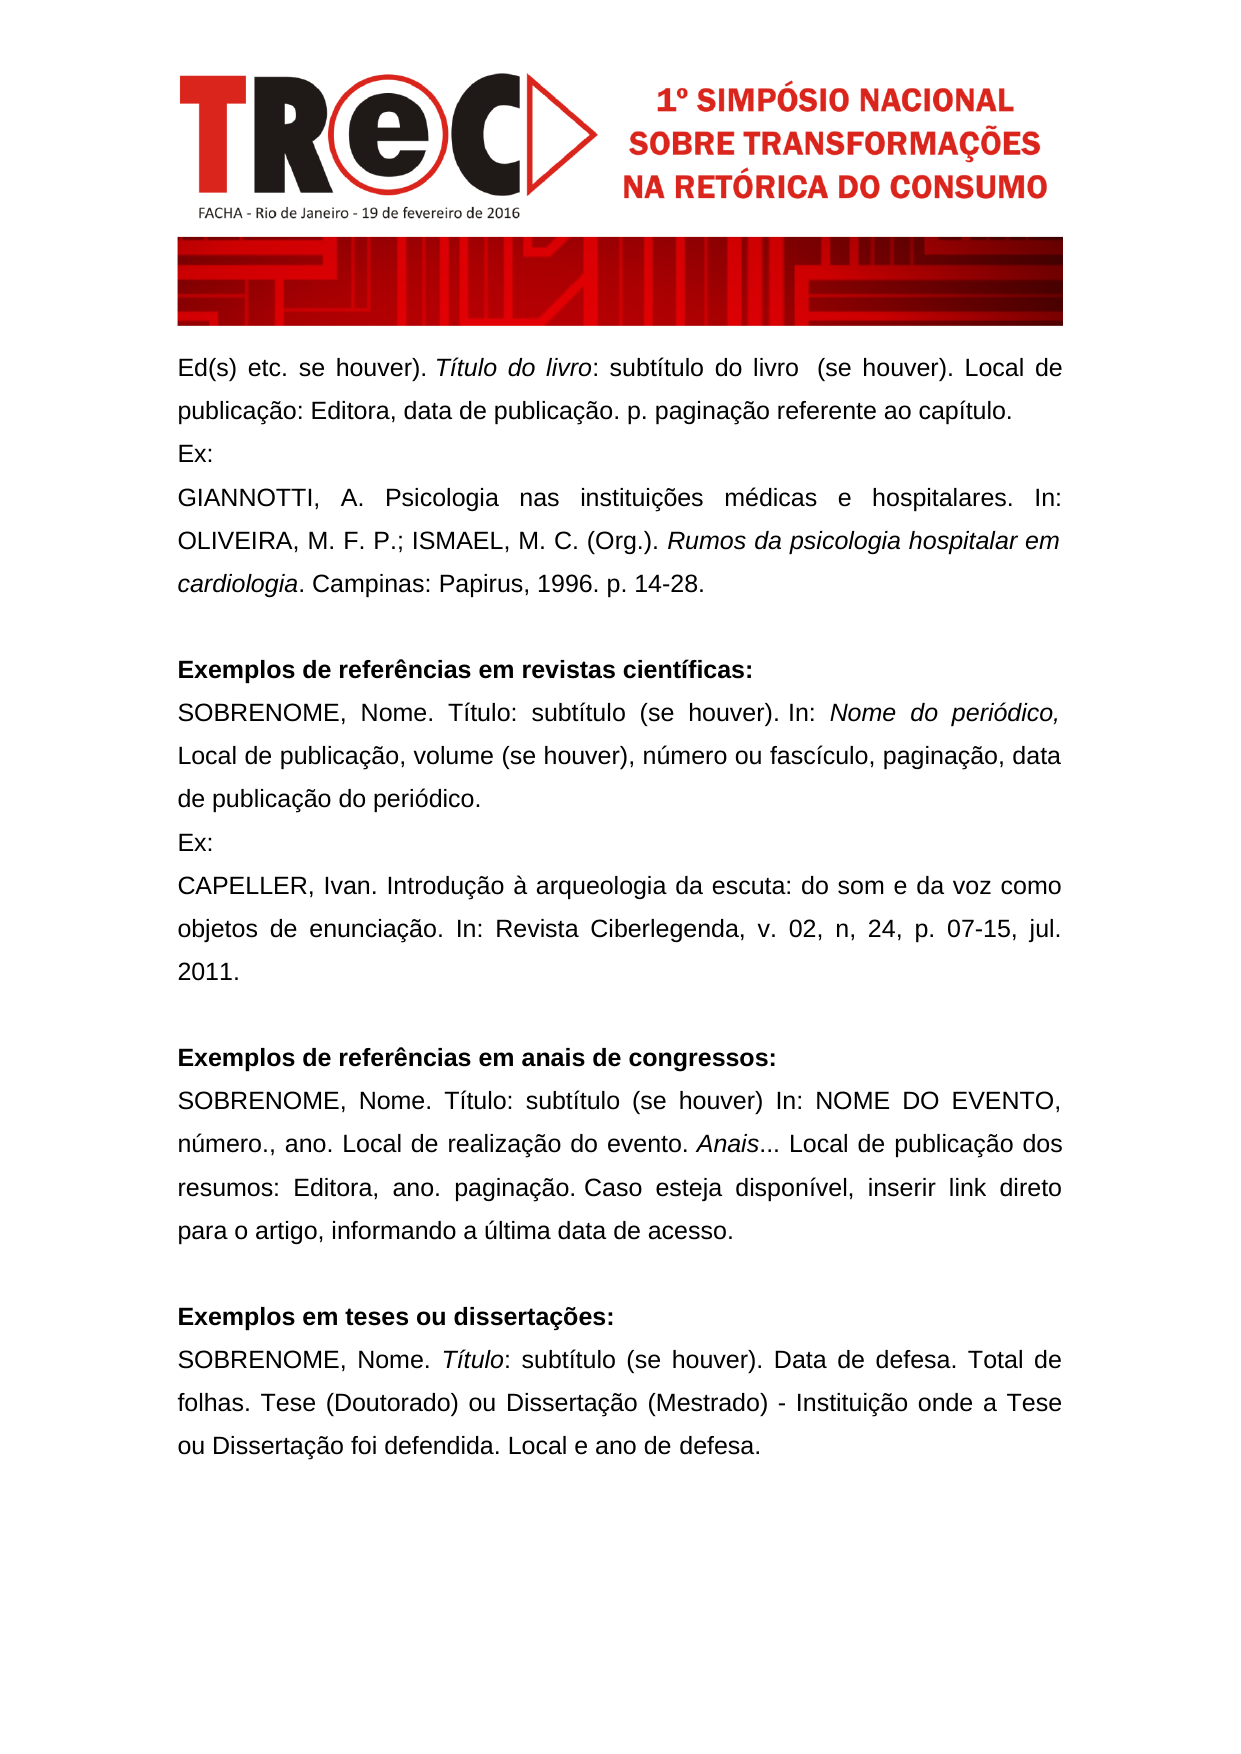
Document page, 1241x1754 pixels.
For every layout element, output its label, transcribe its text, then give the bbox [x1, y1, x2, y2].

text Ex: [177, 827, 1063, 856]
text Exemplos de referências em anais de congressos: [177, 1043, 1063, 1072]
text Exemplos em teses ou dissertações: [177, 1302, 1063, 1331]
text CAPELLER, Ivan. Introdução à arqueologia da escuta: do som e da voz como objetos de enunciação. In: Revista Ciberlegenda, v. 02, n, 24, p. 07-15, jul. 2011. [177, 871, 1063, 986]
text SOBRENOME, Nome. Título: subtítulo (se houver) In: NOME DO EVENTO, número., ano. Local de realização do evento. Anais... Local de publicação dos resumos: Editora, ano. paginação. Caso esteja disponível, inserir link direto para o artigo, informando a última data de acesso. [177, 1086, 1063, 1244]
text SOBRENOME, Nome. Título: subtítulo (se houver). Data de defesa. Total de folhas. Tese (Doutorado) ou Dissertação (Mestrado) - Instituição onde a Tese ou Dissertação foi defendida. Local e ano de defesa. [177, 1345, 1063, 1460]
text SOBRENOME, Nome. Título: subtítulo (se houver). In: Nome do periódico, Local de publicação, volume (se houver), número ou fascículo, paginação, data de publicação do periódico. [177, 698, 1063, 813]
text GIANNOTTI, A. Psicologia nas instituições médicas e hospitalares. In: OLIVEIRA, M. F. P.; ISMAEL, M. C. (Org.). Rumos da psicologia hospitalar em cardiologia. Campinas: Papirus, 1996. p. 14-28. [177, 482, 1063, 597]
text Ex: [177, 439, 1063, 468]
text Exemplos de referências em revistas científicas: [177, 655, 1063, 684]
picture [177, 73, 1063, 326]
